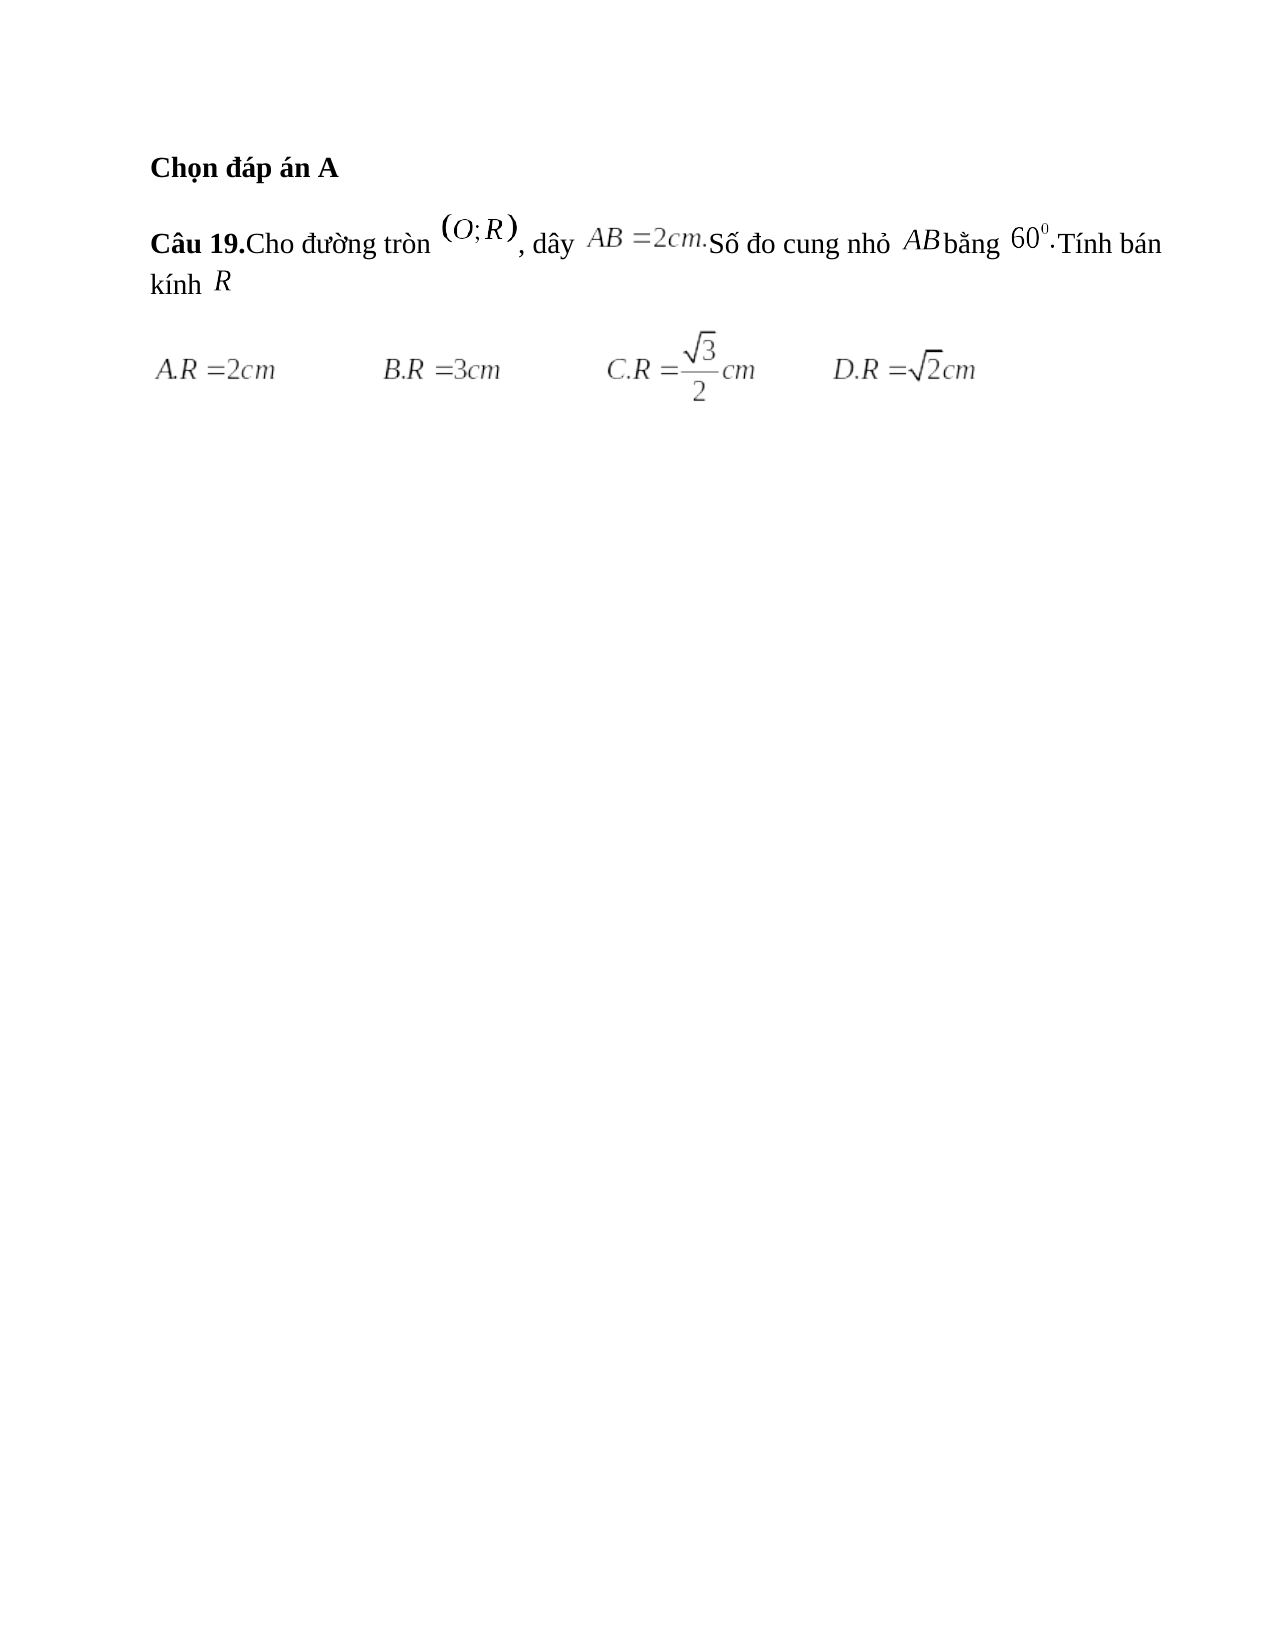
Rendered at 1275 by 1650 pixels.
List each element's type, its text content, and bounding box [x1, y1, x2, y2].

text Chọn đáp án A [150, 150, 1167, 183]
text Câu 19.Cho đường tròn , dây Số đo cung nhỏ bằng Tính bán kính [150, 209, 1167, 300]
